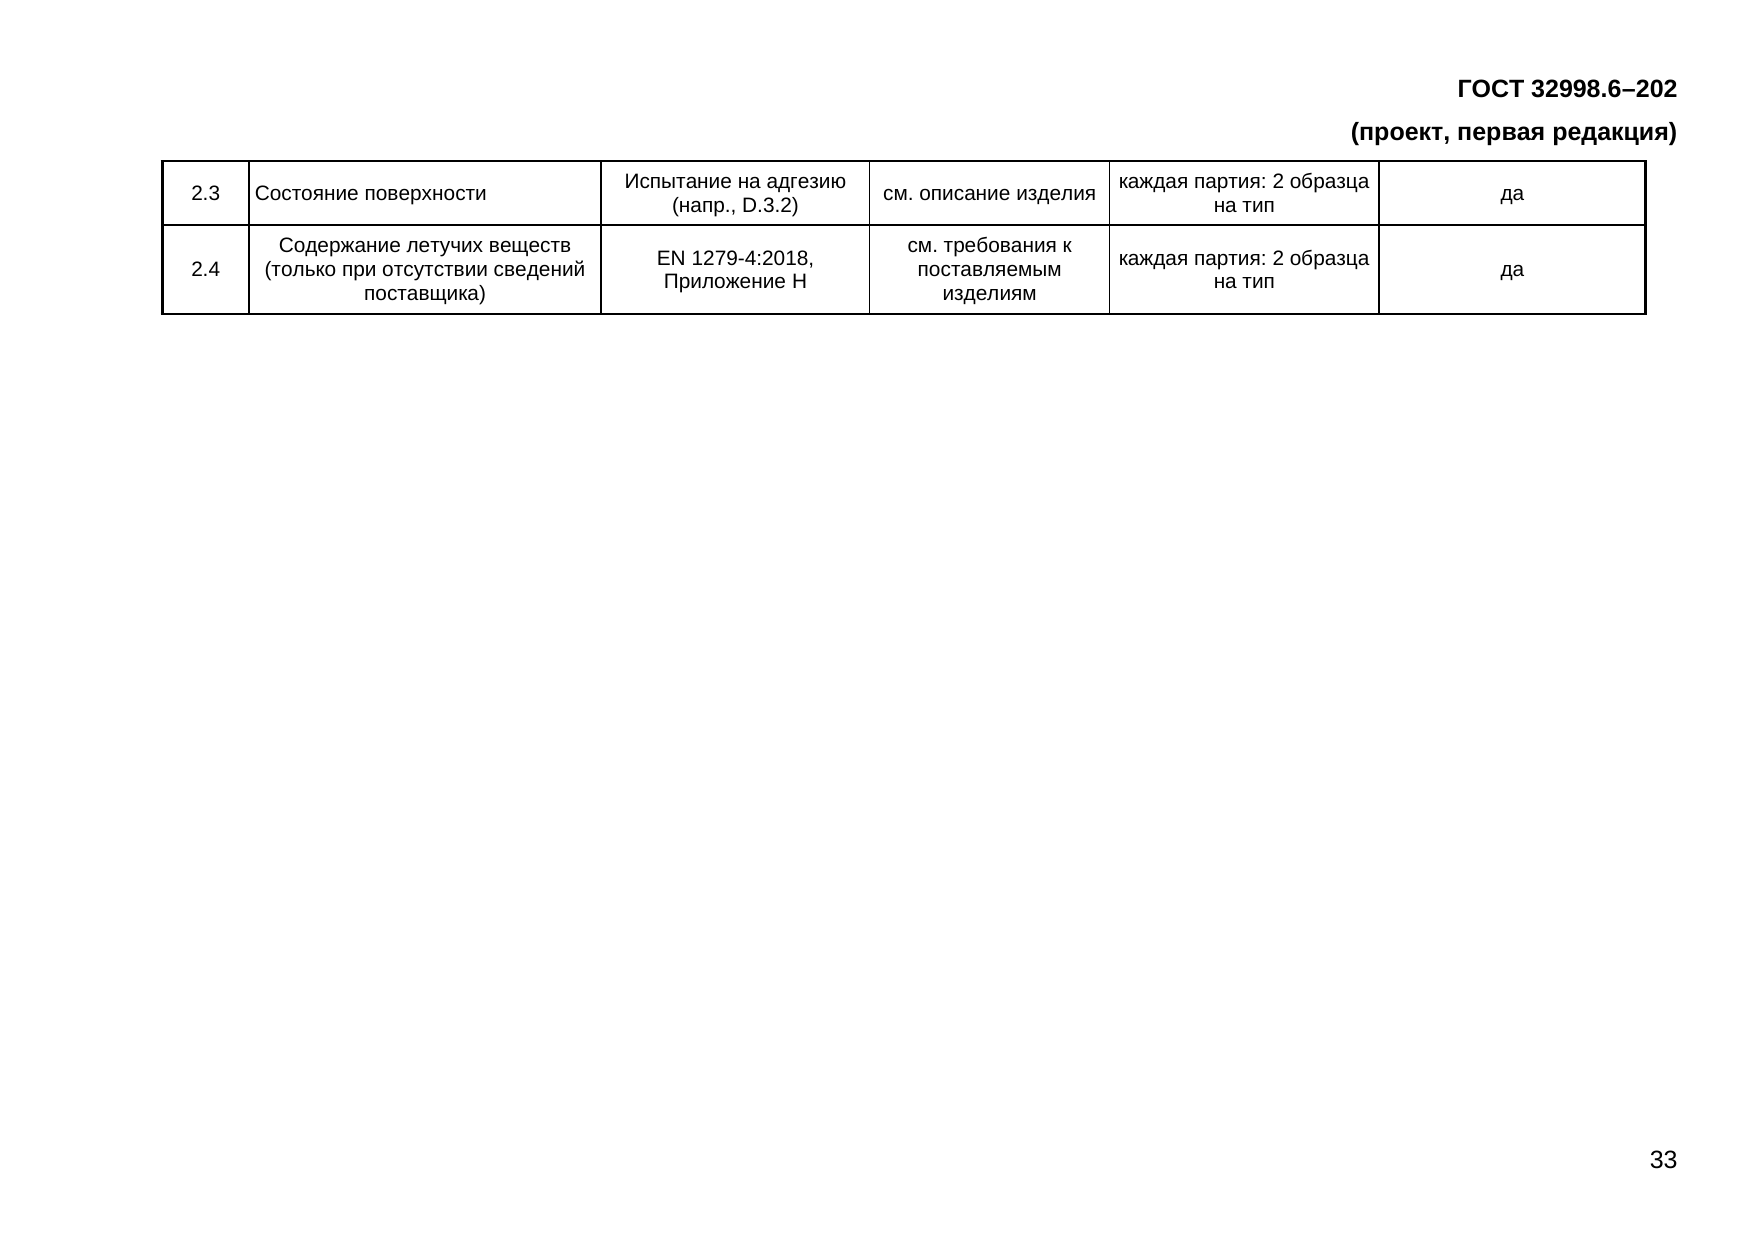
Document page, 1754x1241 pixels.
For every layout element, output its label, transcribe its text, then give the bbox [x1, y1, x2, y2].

table_cell см. требования к поставляемым изделиям [870, 226, 1109, 313]
table_cell да [1380, 226, 1644, 313]
table_cell каждая партия: 2 образца на тип [1110, 162, 1378, 224]
table_cell Состояние поверхности [250, 162, 600, 224]
table_cell 2.3 [164, 162, 248, 224]
table_cell 2.4 [164, 226, 248, 313]
table_cell Содержание летучих веществ (только при отсутствии сведений поставщика) [250, 226, 600, 313]
table_cell Испытание на адгезию (напр., D.3.2) [602, 162, 869, 224]
table_cell каждая партия: 2 образца на тип [1110, 226, 1378, 313]
table_cell да [1380, 162, 1644, 224]
table_cell см. описание изделия [870, 162, 1109, 224]
table_cell EN 1279-4:2018, Приложение H [602, 226, 869, 313]
